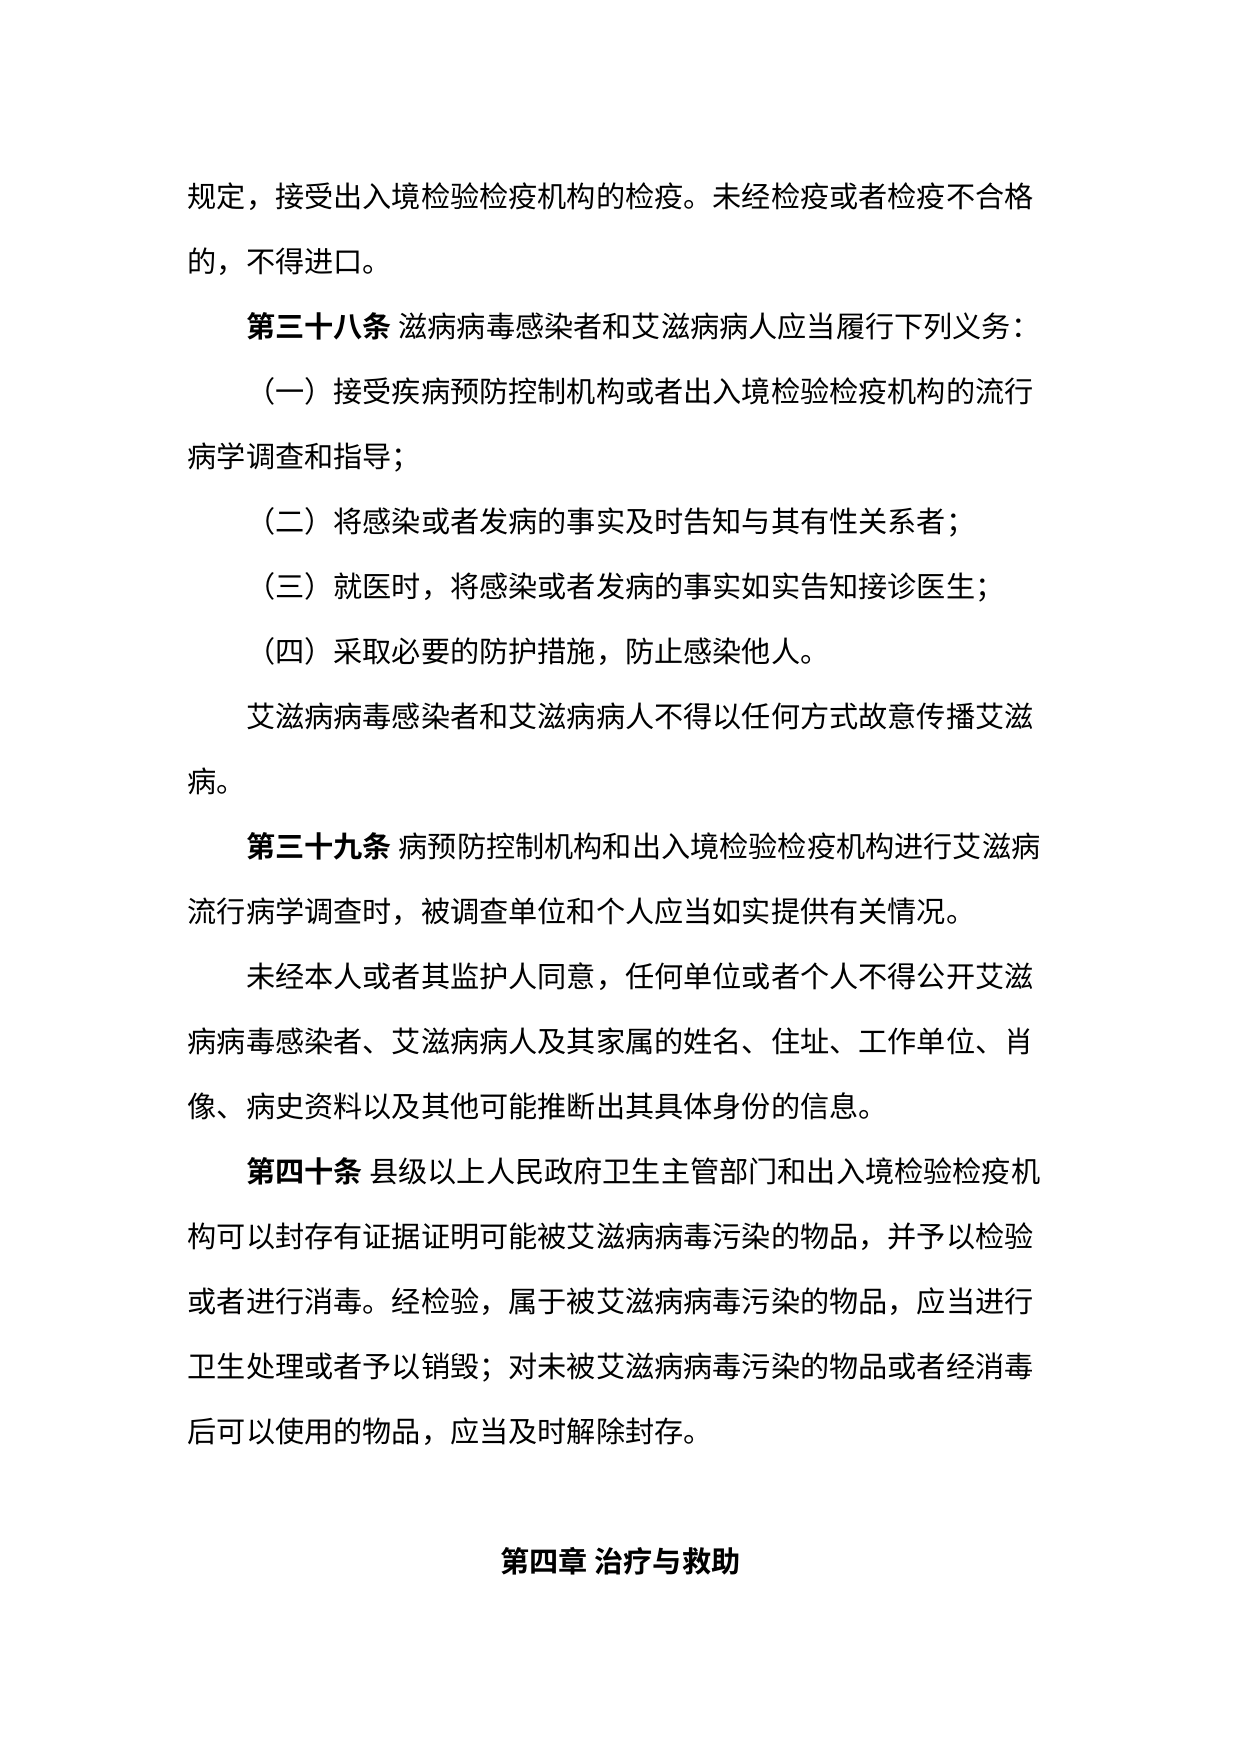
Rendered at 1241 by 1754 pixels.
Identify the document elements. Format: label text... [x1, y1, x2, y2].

text （三）就医时，将感染或者发病的事实如实告知接诊医生； [187, 552, 1053, 617]
text 病。 [187, 747, 1053, 812]
text 未经本人或者其监护人同意，任何单位或者个人不得公开艾滋病病毒感染者、艾滋病病人及其家属的姓名、住址、工作单位、肖像、病史资料以及其他可能推断出其具体身份的信息。 [187, 942, 1053, 1137]
text 第三十八条 滋病病毒感染者和艾滋病病人应当履行下列义务： [187, 292, 1053, 357]
text 艾滋病病毒感染者和艾滋病病人不得以任何方式故意传播艾滋 [187, 682, 1053, 747]
text 第三十九条 病预防控制机构和出入境检验检疫机构进行艾滋病流行病学调查时，被调查单位和个人应当如实提供有关情况。 [187, 812, 1053, 942]
text 第四章 治疗与救助 [187, 1527, 1053, 1592]
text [187, 162, 1053, 292]
text （二）将感染或者发病的事实及时告知与其有性关系者； [187, 487, 1053, 552]
text （四）采取必要的防护措施，防止感染他人。 [187, 617, 1053, 682]
text 第四十条 县级以上人民政府卫生主管部门和出入境检验检疫机构可以封存有证据证明可能被艾滋病病毒污染的物品，并予以检验或者进行消毒。经检验，属于被艾滋病病毒污染的物品，应当进行卫生处理或者予以销毁；对未被艾滋病病毒污染的物品或者经消毒后可以使用的物品，应当及时解除封存。 [187, 1137, 1053, 1462]
text （一）接受疾病预防控制机构或者出入境检验检疫机构的流行病学调查和指导； [187, 357, 1053, 487]
